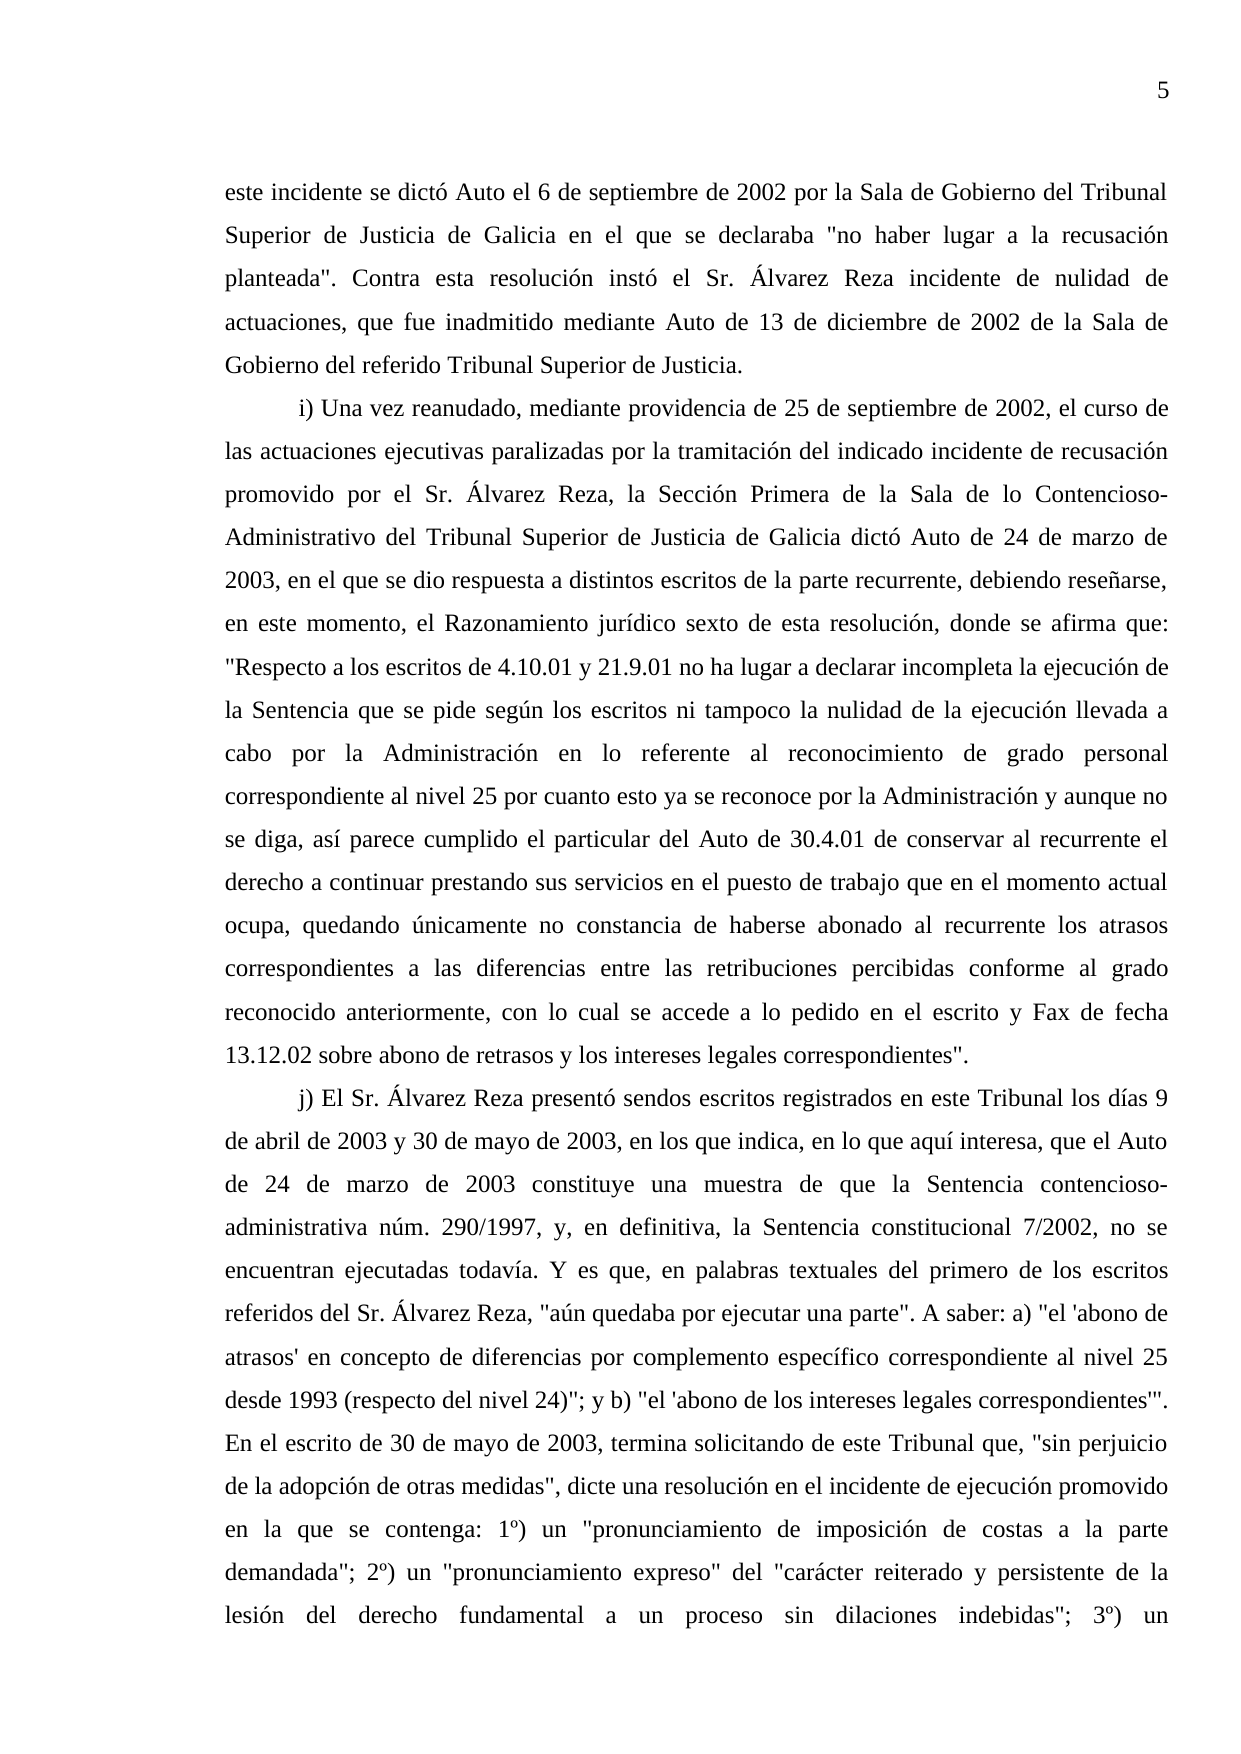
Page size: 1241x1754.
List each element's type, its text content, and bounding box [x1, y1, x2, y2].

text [224, 1083, 1169, 1629]
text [224, 177, 1169, 378]
text i) Una vez reanudado, mediante providencia de 25 de septiembre de 2002, el curso de las actuaciones ejecutivas paralizadas por la tramitación del indicado incidente de recusación promovido por el Sr. Álvarez Reza, la Sección Primera de la Sala de lo Contencioso-Administrativo del Tribunal Superior de Justicia de Galicia dictó Auto de 24 de marzo de 2003, en el que se dio respuesta a distintos escritos de la parte recurrente, debiendo reseñarse, en este momento, el Razonamiento jurídico sexto de esta resolución, donde se afirma que: "Respecto a los escritos de 4.10.01 y 21.9.01 no ha lugar a declarar incompleta la ejecución de la Sentencia que se pide según los escritos ni tampoco la nulidad de la ejecución llevada a cabo por la Administración en lo referente al reconocimiento de grado personal correspondiente al nivel 25 por cuanto esto ya se reconoce por la Administración y aunque no se diga, así parece cumplido el particular del Auto de 30.4.01 de conservar al recurrente el derecho a continuar prestando sus servicios en el puesto de trabajo que en el momento actual ocupa, quedando únicamente no constancia de haberse abonado al recurrente los atrasos correspondientes a las diferencias entre las retribuciones percibidas conforme al grado reconocido anteriormente, con lo cual se accede a lo pedido en el escrito y Fax de fecha 13.12.02 sobre abono de retrasos y los intereses legales correspondientes". [224, 393, 1169, 1068]
